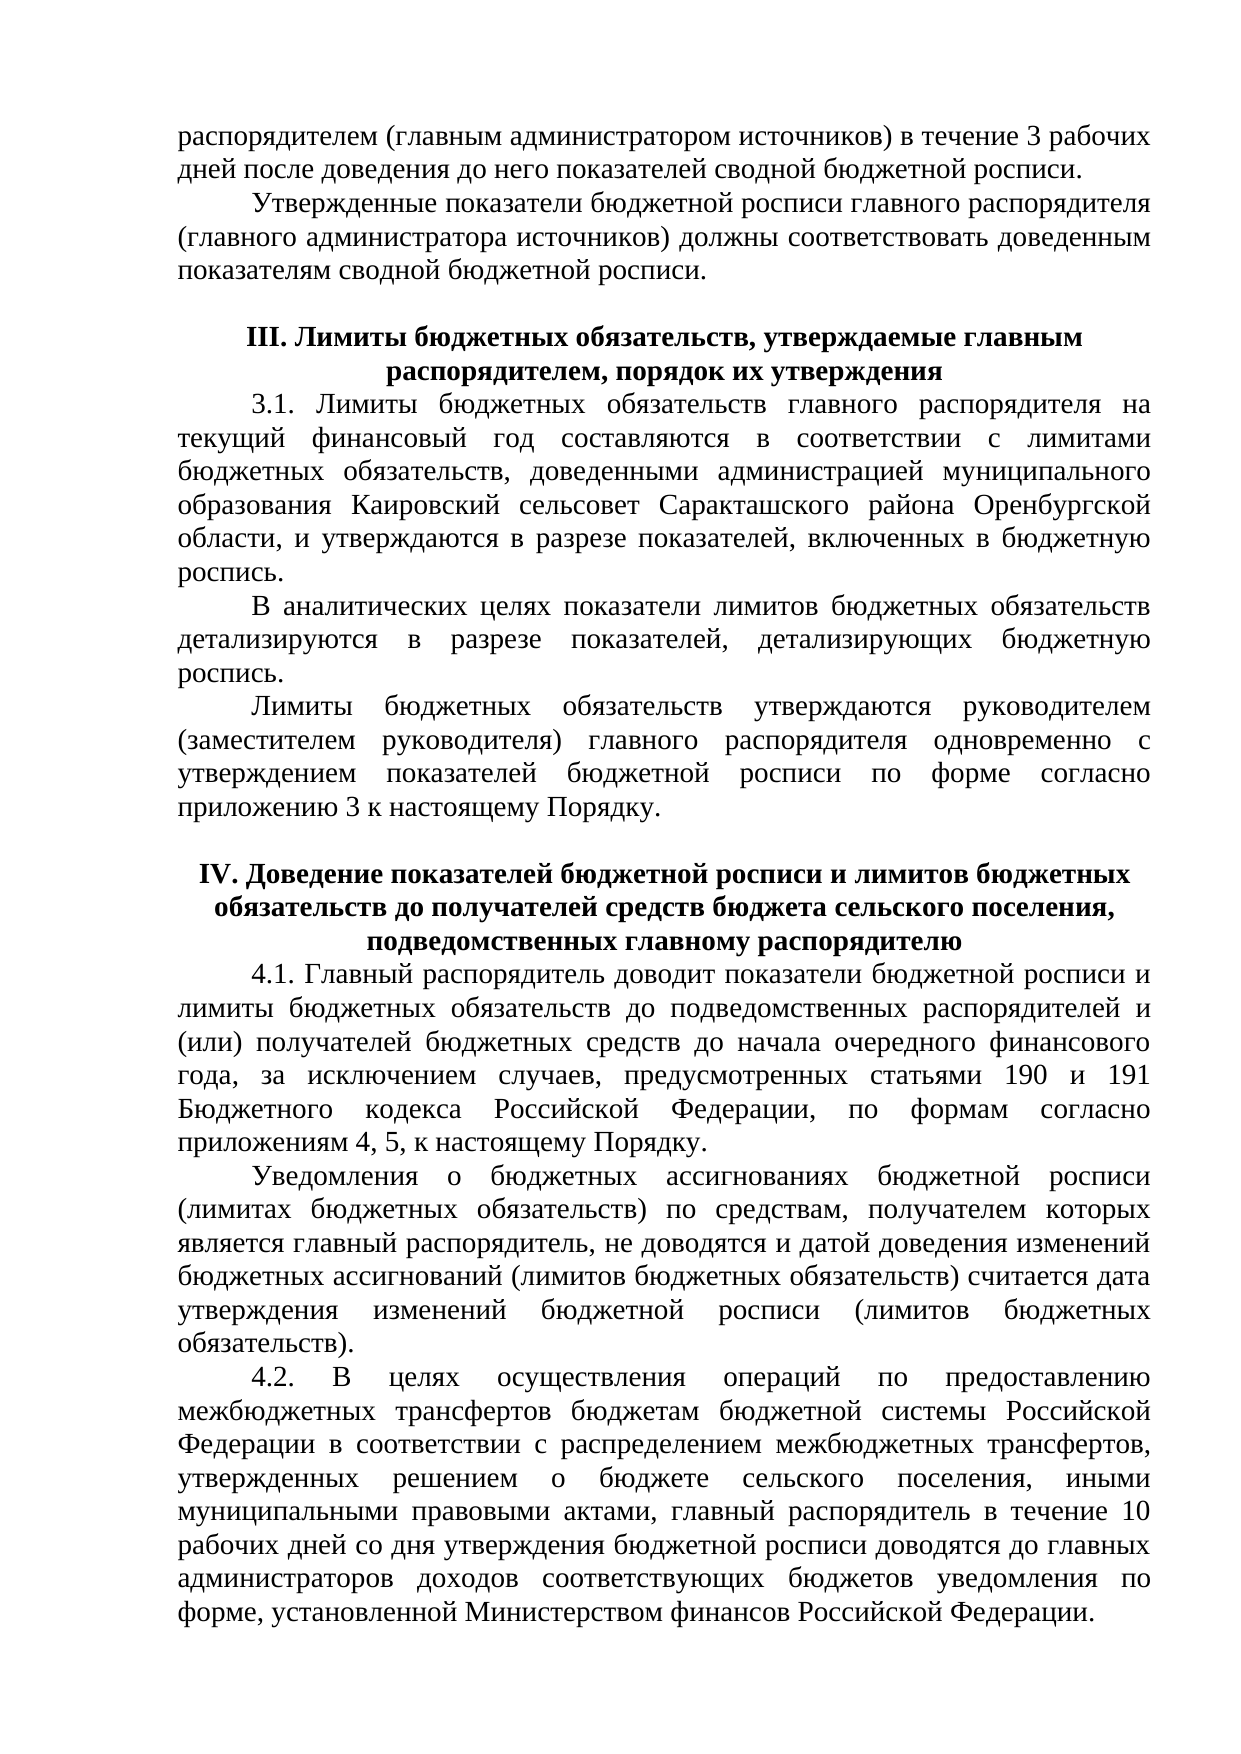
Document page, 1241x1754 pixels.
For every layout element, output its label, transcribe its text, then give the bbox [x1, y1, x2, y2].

text IV. Доведение показателей бюджетной росписи и лимитов бюджетных обязательств до получателей средств бюджета сельского поселения, подведомственных главному распорядителю [177, 856, 1152, 957]
text В аналитических целях показатели лимитов бюджетных обязательств детализируются в разрезе показателей, детализирующих бюджетную роспись. [177, 588, 1152, 688]
text III. Лимиты бюджетных обязательств, утверждаемые главным распорядителем, порядок их утверждения [177, 319, 1152, 386]
text 3.1. Лимиты бюджетных обязательств главного распорядителя на текущий финансовый год составляются в соответствии с лимитами бюджетных обязательств, доведенными администрацией муниципального образования Каировский сельсовет Саракташского района Оренбургской области, и утверждаются в разрезе показателей, включенных в бюджетную роспись. [177, 386, 1152, 588]
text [177, 118, 1152, 185]
text Уведомления о бюджетных ассигнованиях бюджетной росписи (лимитах бюджетных обязательств) по средствам, получателем которых является главный распорядитель, не доводятся и датой доведения изменений бюджетных ассигнований (лимитов бюджетных обязательств) считается дата утверждения изменений бюджетной росписи (лимитов бюджетных обязательств). [177, 1158, 1152, 1359]
text 4.2. В целях осуществления операций по предоставлению межбюджетных трансфертов бюджетам бюджетной системы Российской Федерации в соответствии с распределением межбюджетных трансфертов, утвержденных решением о бюджете сельского поселения, иными муниципальными правовыми актами, главный распорядитель в течение 10 рабочих дней со дня утверждения бюджетной росписи доводятся до главных администраторов доходов соответствующих бюджетов уведомления по форме, установленной Министерством финансов Российской Федерации. [177, 1359, 1152, 1627]
text Лимиты бюджетных обязательств утверждаются руководителем (заместителем руководителя) главного распорядителя одновременно с утверждением показателей бюджетной росписи по форме согласно приложению 3 к настоящему Порядку. [177, 688, 1152, 822]
text Утвержденные показатели бюджетной росписи главного распорядителя (главного администратора источников) должны соответствовать доведенным показателям сводной бюджетной росписи. [177, 185, 1152, 286]
text 4.1. Главный распорядитель доводит показатели бюджетной росписи и лимиты бюджетных обязательств до подведомственных распорядителей и (или) получателей бюджетных средств до начала очередного финансового года, за исключением случаев, предусмотренных статьями 190 и 191 Бюджетного кодекса Российской Федерации, по формам согласно приложениям 4, 5, к настоящему Порядку. [177, 957, 1152, 1158]
